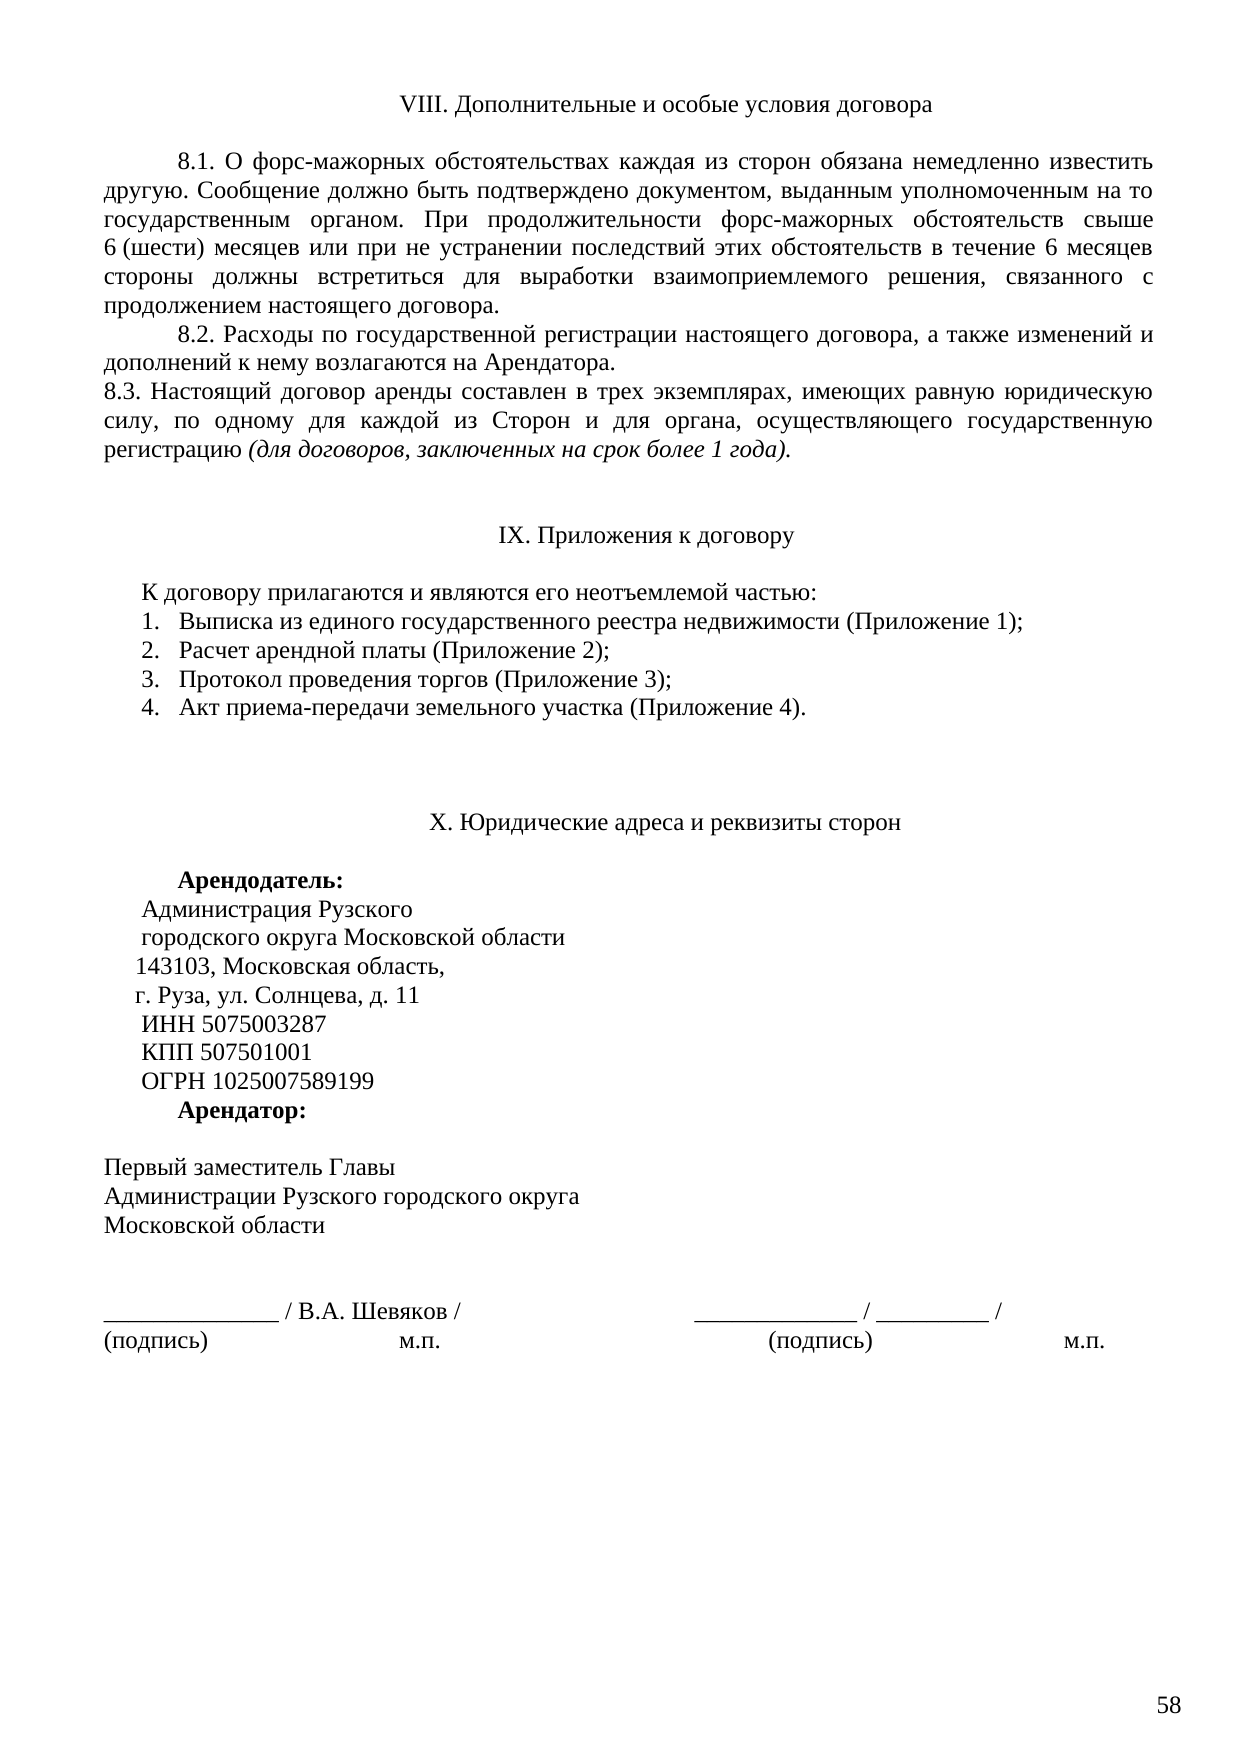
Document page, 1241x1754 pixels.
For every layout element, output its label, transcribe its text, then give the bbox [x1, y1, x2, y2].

text 143103, Московская область, [103, 951, 1152, 980]
text Администрации Рузского городского округа [103, 1181, 1196, 1210]
text Первый заместитель Главы [103, 1152, 1196, 1181]
text 8.2. Расходы по государственной регистрации настоящего договора, а также изменений и дополнений к нему возлагаются на Арендатора. [103, 319, 1154, 376]
text VIII. Дополнительные и особые условия договора [103, 89, 1154, 117]
text Арендатор: [141, 1095, 1152, 1124]
text Московской области [103, 1210, 1181, 1239]
list Расчет арендной платы (Приложение 2); [141, 635, 1172, 664]
text городского округа Московской области [141, 922, 1152, 951]
text Администрация Рузского [141, 894, 1152, 922]
text X. Юридические адреса и реквизиты сторон [178, 807, 1152, 836]
list Выписка из единого государственного реестра недвижимости (Приложение 1); [141, 606, 1172, 635]
list Протокол проведения торгов (Приложение 3); [141, 664, 1172, 692]
text ОГРН 1025007589199 [141, 1066, 1152, 1095]
text ИНН 5075003287 [141, 1009, 1152, 1037]
text IX. Приложения к договору [141, 520, 1152, 549]
text ______________ / В.А. Шевяков / _____________ / _________ / [103, 1296, 1181, 1325]
text КПП 507501001 [141, 1037, 1152, 1066]
list Акт приема-передачи земельного участка (Приложение 4). [141, 692, 1172, 721]
text г. Руза, ул. Солнцева, д. 11 [103, 980, 1152, 1009]
text 8.3. Настоящий договор аренды составлен в трех экземплярах, имеющих равную юридическую силу, по одному для каждой из Сторон и для органа, осуществляющего государственную регистрацию (для договоров, заключенных на срок более 1 года). [103, 376, 1154, 462]
text 8.1. О форс-мажорных обстоятельствах каждая из сторон обязана немедленно известить другую. Сообщение должно быть подтверждено документом, выданным уполномоченным на то государственным органом. При продолжительности форс-мажорных обстоятельств свыше 6 (шести) месяцев или при не устранении последствий этих обстоятельств в течение 6 месяцев стороны должны встретиться для выработки взаимоприемлемого решения, связанного с продолжением настоящего договора. [103, 146, 1154, 319]
text К договору прилагаются и являются его неотъемлемой частью: [141, 577, 1152, 606]
text (подпись) м.п. (подпись) м.п. [103, 1325, 1181, 1354]
text Арендодатель: [141, 865, 1152, 894]
